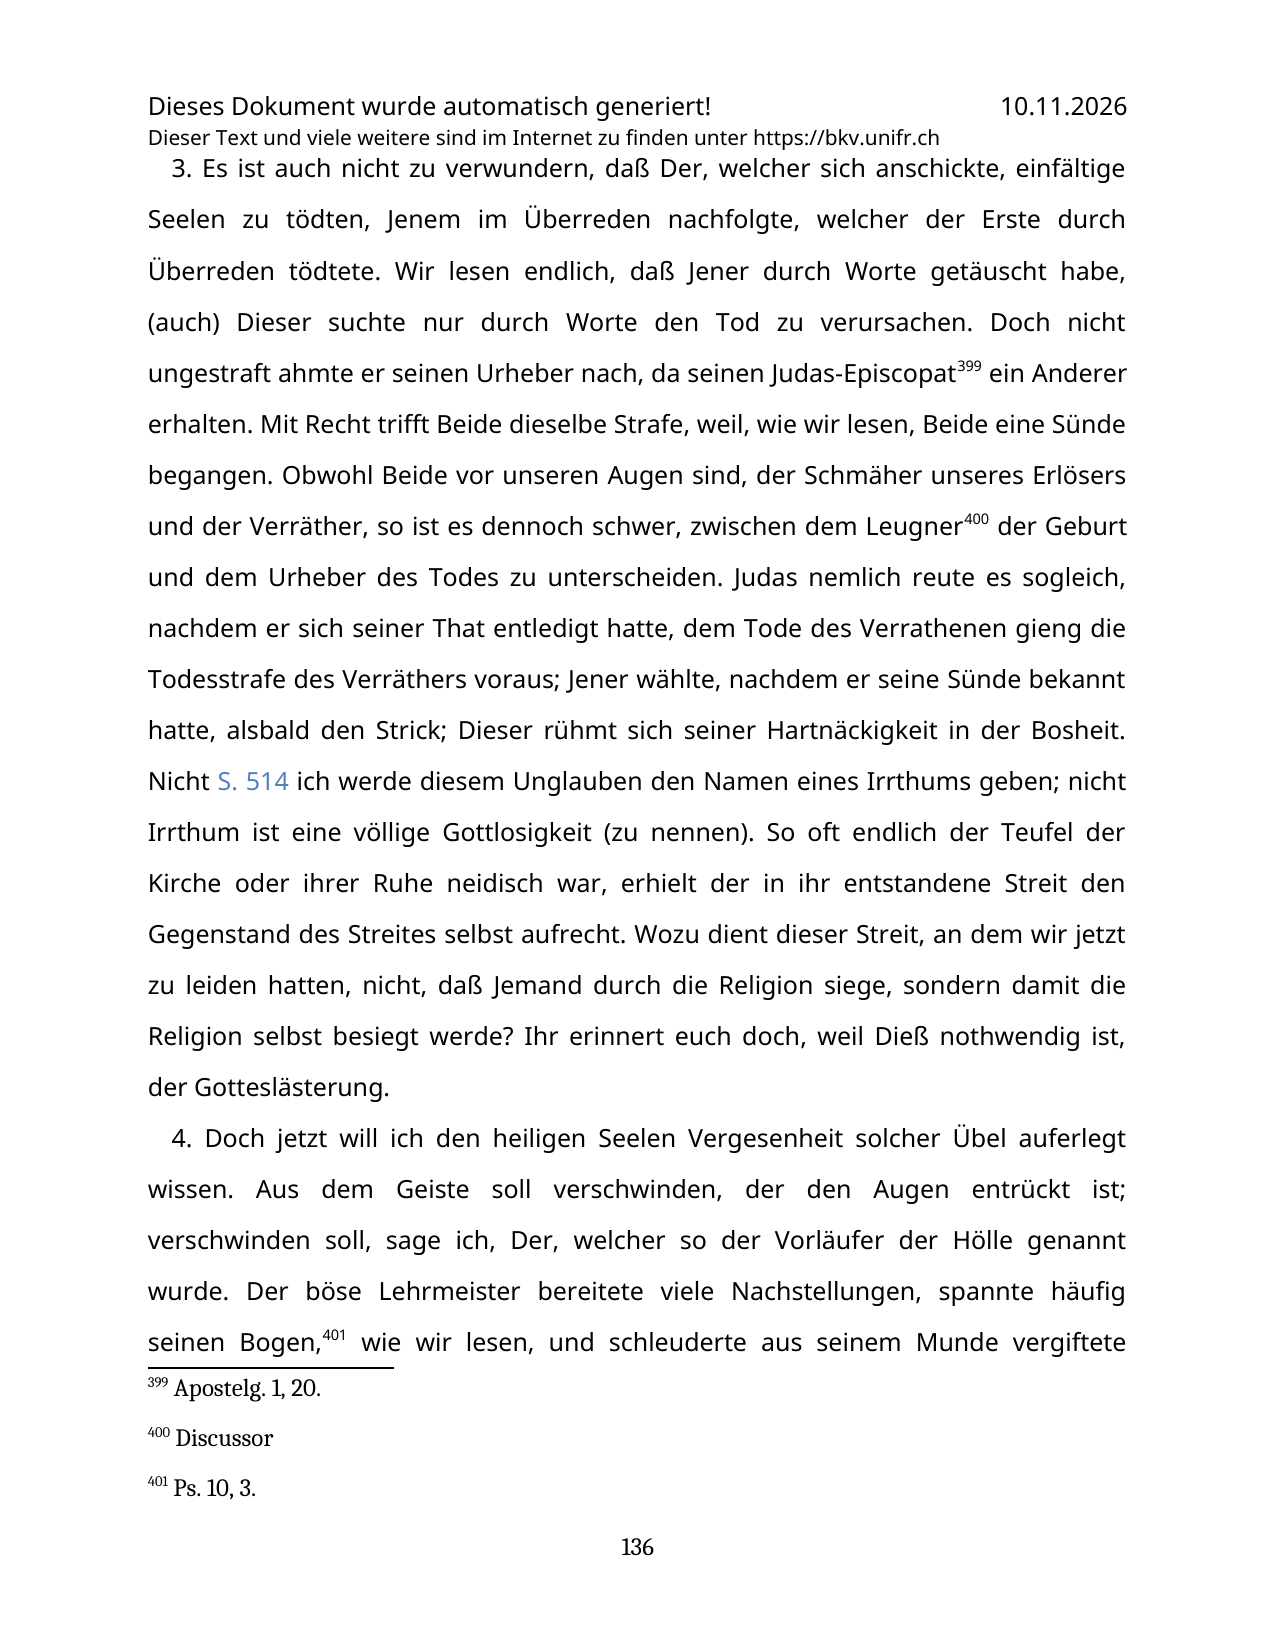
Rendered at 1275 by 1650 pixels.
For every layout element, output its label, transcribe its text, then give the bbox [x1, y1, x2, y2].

text 3. Es ist auch nicht zu verwundern, daß Der, welcher sich anschickte, einfältige Seelen zu tödten, Jenem im Überreden nachfolgte, welcher der Erste durch Überreden tödtete. Wir lesen endlich, daß Jener durch Worte getäuscht habe, (auch) Dieser suchte nur durch Worte den Tod zu verursachen. Doch nicht ungestraft ahmte er seinen Urheber nach, da seinen Judas-Episcopat ein Anderer erhalten. Mit Recht trifft Beide dieselbe Strafe, weil, wie wir lesen, Beide eine Sünde begangen. Obwohl Beide vor unseren Augen sind, der Schmäher unseres Erlösers und der Verräther, so ist es dennoch schwer, zwischen dem Leugner der Geburt und dem Urheber des Todes zu unterscheiden. Judas nemlich reute es sogleich, nachdem er sich seiner That entledigt hatte, dem Tode des Verrathenen gieng die Todesstrafe des Verräthers voraus; Jener wählte, nachdem er seine Sünde bekannt hatte, alsbald den Strick; Dieser rühmt sich seiner Hartnäckigkeit in der Bosheit. Nicht S. 514 ich werde diesem Unglauben den Namen eines Irrthums geben; nicht Irrthum ist eine völlige Gottlosigkeit (zu nennen). So oft endlich der Teufel der Kirche oder ihrer Ruhe neidisch war, erhielt der in ihr entstandene Streit den Gegenstand des Streites selbst aufrecht. Wozu dient dieser Streit, an dem wir jetzt zu leiden hatten, nicht, daß Jemand durch die Religion siege, sondern damit die Religion selbst besiegt werde? Ihr erinnert euch doch, weil Dieß nothwendig ist, der Gotteslästerung. [148, 151, 1127, 1104]
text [148, 1121, 1127, 1359]
